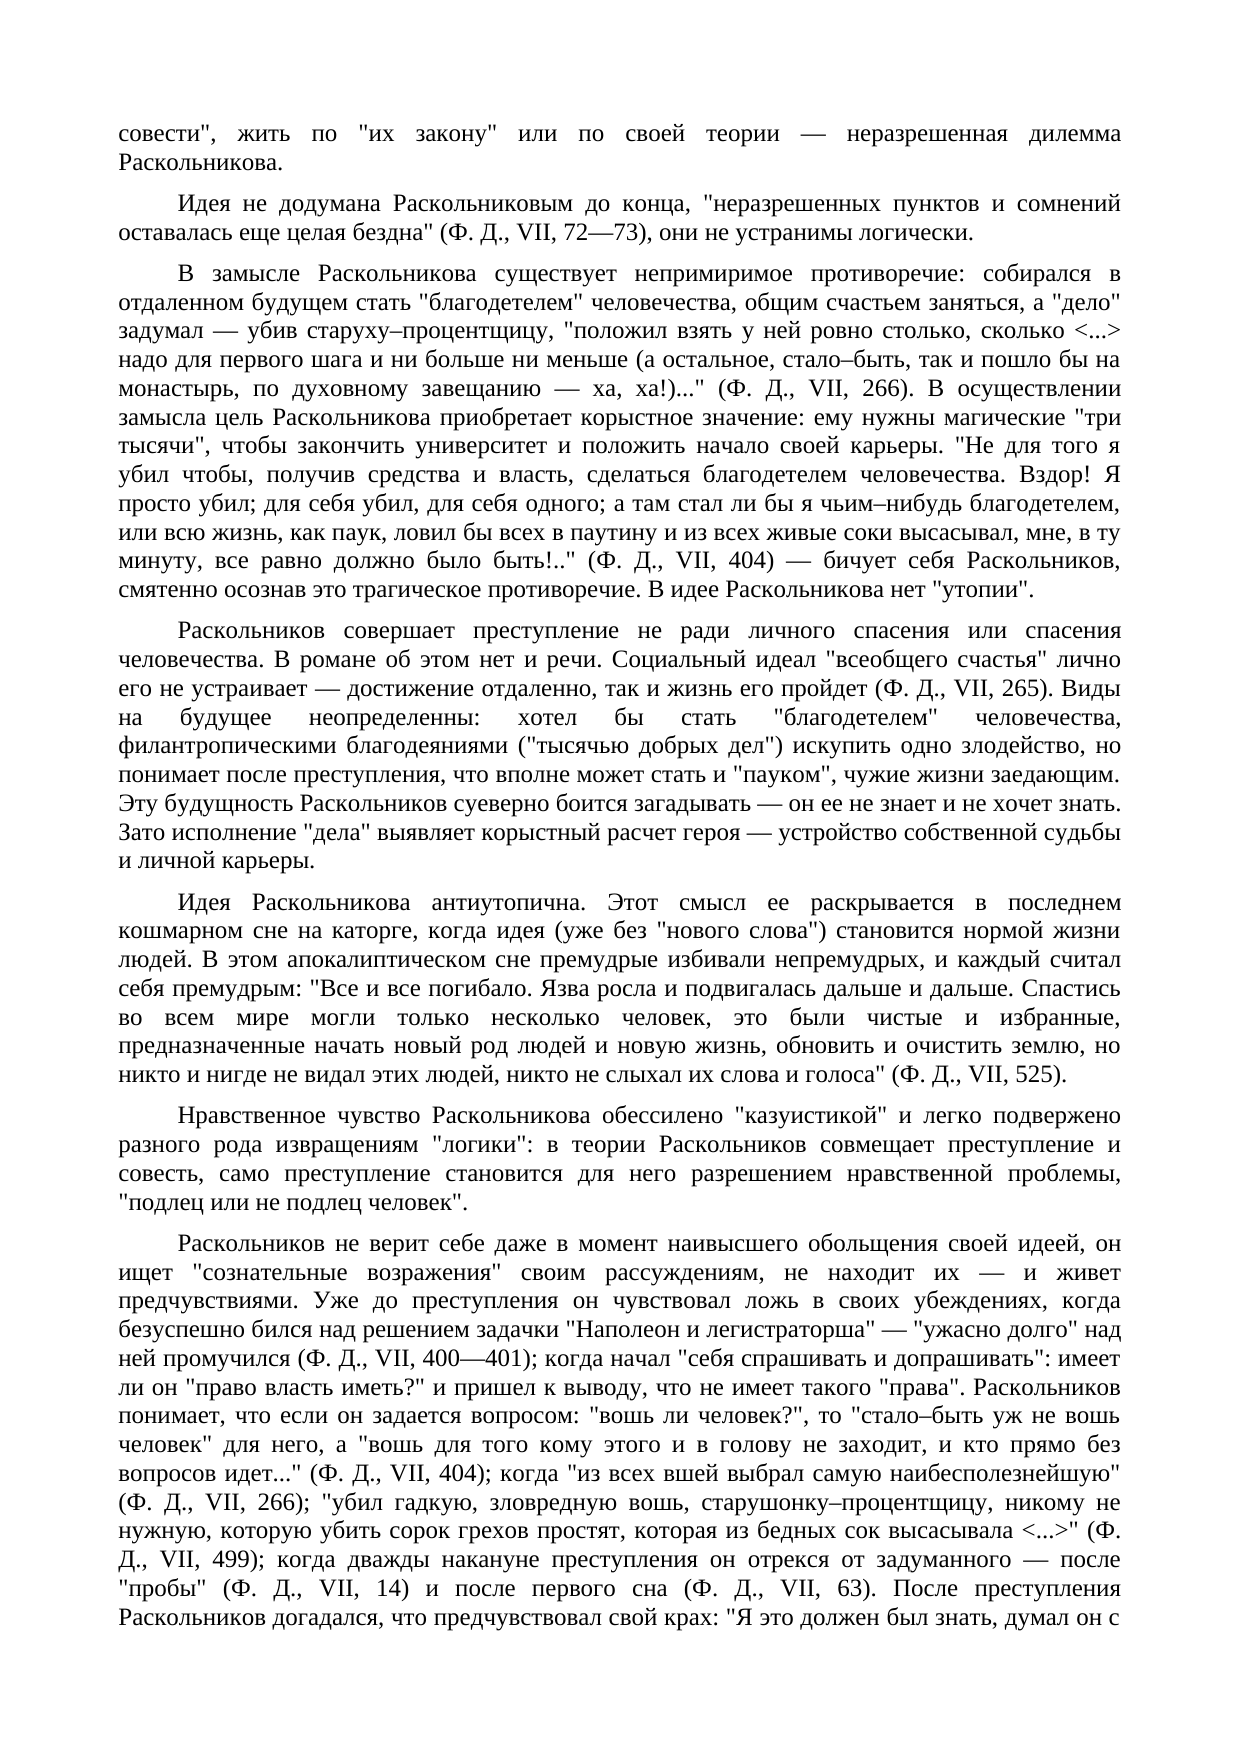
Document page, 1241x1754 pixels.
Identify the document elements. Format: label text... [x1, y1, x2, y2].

text Идея Раскольникова антиутопична. Этот смысл ее раскрывается в последнем кошмарном сне на каторге, когда идея (уже без "нового слова") становится нормой жизни людей. В этом апокалиптическом сне премудрые избивали непремудрых, и каждый считал себя премудрым: "Все и все погибало. Язва росла и подвигалась дальше и дальше. Спастись во всем мире могли только несколько человек, это были чистые и избранные, предназначенные начать новый род людей и новую жизнь, обновить и очистить землю, но никто и нигде не видал этих людей, никто не слыхал их слова и голоса" (Ф. Д., VII, 525). [118, 887, 1122, 1088]
text Идея не додумана Раскольниковым до конца, "неразрешенных пунктов и сомнений оставалась еще целая бездна" (Ф. Д., VII, 72—73), они не устранимы логически. [118, 188, 1122, 246]
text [118, 1228, 1122, 1631]
text Нравственное чувство Раскольникова обессилено "казуистикой" и легко подвержено разного рода извращениям "логики": в теории Раскольников совмещает преступление и совесть, само преступление становится для него разрешением нравственной проблемы, "подлец или не подлец человек". [118, 1101, 1122, 1216]
text Раскольников совершает преступление не ради личного спасения или спасения человечества. В романе об этом нет и речи. Социальный идеал "всеобщего счастья" лично его не устраивает — достижение отдаленно, так и жизнь его пройдет (Ф. Д., VII, 265). Виды на будущее неопределенны: хотел бы стать "благодетелем" человечества, филантропическими благодеяниями ("тысячью добрых дел") искупить одно злодейство, но понимает после преступления, что вполне может стать и "пауком", чужие жизни заедающим. Эту будущность Раскольников суеверно боится загадывать — он ее не знает и не хочет знать. Зато исполнение "дела" выявляет корыстный расчет героя — устройство собственной судьбы и личной карьеры. [118, 616, 1122, 874]
text В замысле Раскольникова существует непримиримое противоречие: собирался в отдаленном будущем стать "благодетелем" человечества, общим счастьем заняться, а "дело" задумал — убив старуху–процентщицу, "положил взять у ней ровно столько, сколько <...> надо для первого шага и ни больше ни меньше (а остальное, стало–быть, так и пошло бы на монастырь, по духовному завещанию — ха, ха!)..." (Ф. Д., VII, 266). В осуществлении замысла цель Раскольникова приобретает корыстное значение: ему нужны магические "три тысячи", чтобы закончить университет и положить начало своей карьеры. "Не для того я убил чтобы, получив средства и власть, сделаться благодетелем человечества. Вздор! Я просто убил; для себя убил, для себя одного; а там стал ли бы я чьим–нибудь благодетелем, или всю жизнь, как паук, ловил бы всех в паутину и из всех живые соки высасывал, мне, в ту минуту, все равно должно было быть!.." (Ф. Д., VII, 404) — бичует себя Раскольников, смятенно осознав это трагическое противоречие. В идее Раскольникова нет "утопии". [118, 258, 1122, 603]
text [118, 118, 1122, 176]
